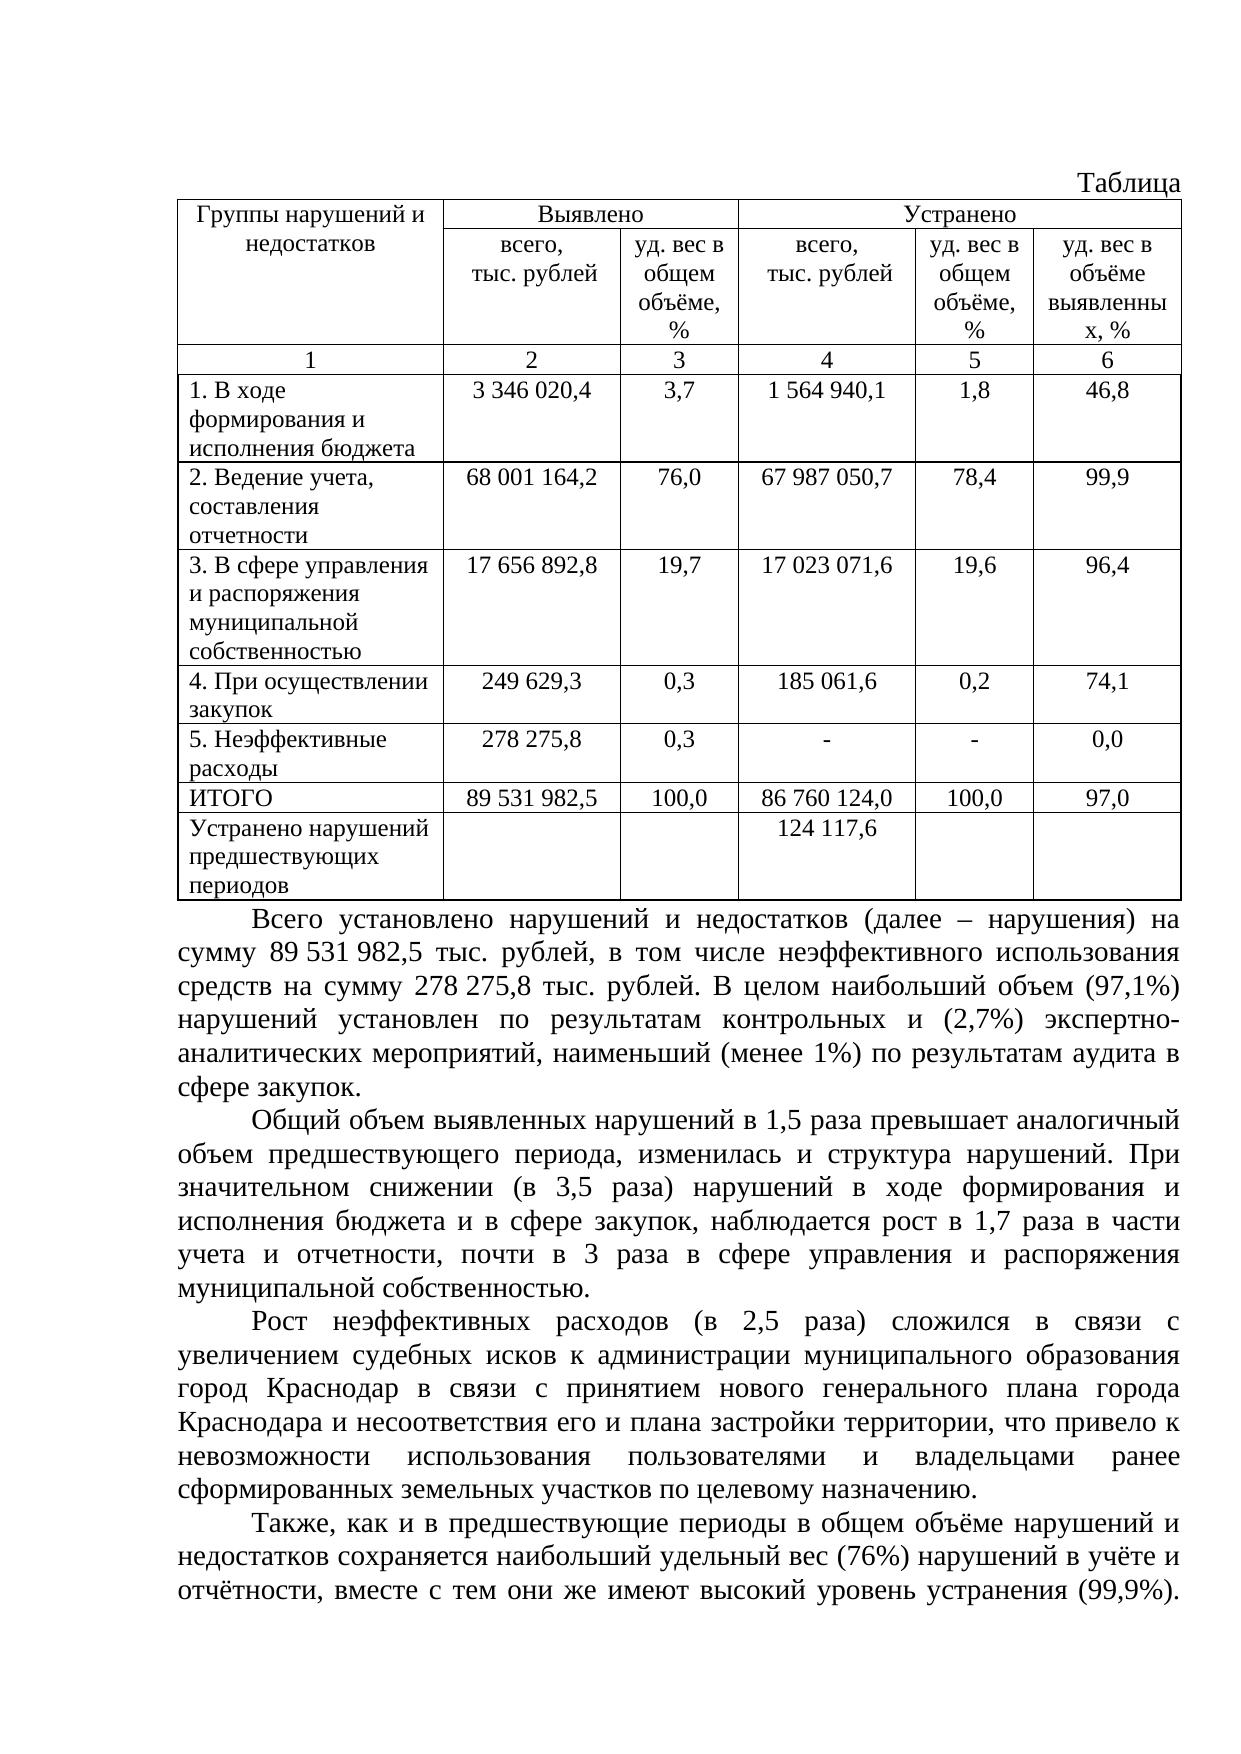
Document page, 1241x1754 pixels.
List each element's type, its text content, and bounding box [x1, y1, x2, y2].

table_cell - [739, 724, 915, 782]
table_cell 86 760 124,0 [739, 783, 915, 812]
table_cell 46,8 [1034, 375, 1180, 461]
table_cell 68 001 164,2 [444, 463, 620, 549]
table_cell 3. В сфере управления и распоряжения муниципальной собственностью [179, 550, 443, 665]
table_cell уд. вес в общем объёме, % [916, 229, 1033, 344]
table_cell [621, 813, 738, 899]
text Таблица [177, 165, 1181, 198]
table_cell 1 [178, 345, 443, 374]
text Всего установлено нарушений и недостатков (далее – нарушения) на сумму 89 531 982,5 тыс. рублей, в том числе неэффективного использования средств на сумму 278 275,8 тыс. рублей. В целом наибольший объем (97,1%) нарушений установлен по результатам контрольных и (2,7%) экспертно-аналитических мероприятий, наименьший (менее 1%) по результатам аудита в сфере закупок. [177, 901, 1181, 1102]
table_cell 1 564 940,1 [739, 375, 915, 461]
table_header Группы нарушений и недостатков [178, 200, 443, 344]
table_cell 99,9 [1034, 463, 1180, 549]
table_cell - [916, 724, 1033, 782]
table_cell 96,4 [1034, 550, 1180, 665]
table_cell 5. Неэффективные расходы [179, 724, 443, 782]
table_cell 5 [916, 345, 1033, 374]
table_cell 3 346 020,4 [444, 375, 620, 461]
text Общий объем выявленных нарушений в 1,5 раза превышает аналогичный объем предшествующего периода, изменилась и структура нарушений. При значительном снижении (в 3,5 раза) нарушений в ходе формирования и исполнения бюджета и в сфере закупок, наблюдается рост в 1,7 раза в части учета и отчетности, почти в 3 раза в сфере управления и распоряжения муниципальной собственностью. [177, 1102, 1181, 1303]
table_cell 278 275,8 [444, 724, 620, 782]
table_cell 19,6 [916, 550, 1033, 665]
table_cell 249 629,3 [444, 666, 620, 723]
table_cell 17 656 892,8 [444, 550, 620, 665]
table_cell 0,3 [621, 724, 738, 782]
table_cell 6 [1034, 345, 1181, 374]
table_cell 4 [739, 345, 915, 374]
table_cell 3 [621, 345, 738, 374]
table_header Устранено [739, 200, 1181, 228]
table_cell 19,7 [621, 550, 738, 665]
table_cell 4. При осуществлении закупок [179, 666, 443, 723]
table_cell 0,3 [621, 666, 738, 723]
table_cell 1,8 [916, 375, 1033, 461]
table_cell 78,4 [916, 463, 1033, 549]
table_cell 17 023 071,6 [739, 550, 915, 665]
table_cell 74,1 [1034, 666, 1180, 723]
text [177, 1505, 1181, 1605]
table_cell всего, тыс. рублей [739, 229, 915, 344]
table_cell 76,0 [621, 463, 738, 549]
table_header Выявлено [444, 200, 738, 228]
table_cell Устранено нарушений предшествующих периодов [179, 813, 443, 899]
table_cell 100,0 [621, 783, 738, 812]
text Рост неэффективных расходов (в 2,5 раза) сложился в связи с увеличением судебных исков к администрации муниципального образования город Краснодар в связи с принятием нового генерального плана города Краснодара и несоответствия его и плана застройки территории, что привело к невозможности использования пользователями и владельцами ранее сформированных земельных участков по целевому назначению. [177, 1303, 1181, 1505]
table_cell 124 117,6 [739, 813, 915, 899]
table_cell 0,2 [916, 666, 1033, 723]
table_cell 185 061,6 [739, 666, 915, 723]
table_cell 97,0 [1034, 783, 1180, 812]
table_cell 89 531 982,5 [444, 783, 620, 812]
table_cell 1. В ходе формирования и исполнения бюджета [179, 375, 443, 461]
table_cell [916, 813, 1033, 899]
table_cell 67 987 050,7 [739, 463, 915, 549]
table_cell 2. Ведение учета, составления отчетности [179, 463, 443, 549]
table_cell 100,0 [916, 783, 1033, 812]
table_cell всего, тыс. рублей [444, 229, 620, 344]
table_cell 0,0 [1034, 724, 1180, 782]
table_cell [1034, 813, 1180, 899]
table_cell ИТОГО [179, 783, 443, 812]
table_cell [444, 813, 620, 899]
table_cell уд. вес в общем объёме, % [621, 229, 738, 344]
table_cell 2 [444, 345, 620, 374]
table_cell уд. вес в объёме выявленных, % [1034, 229, 1181, 344]
table_cell 3,7 [621, 375, 738, 461]
